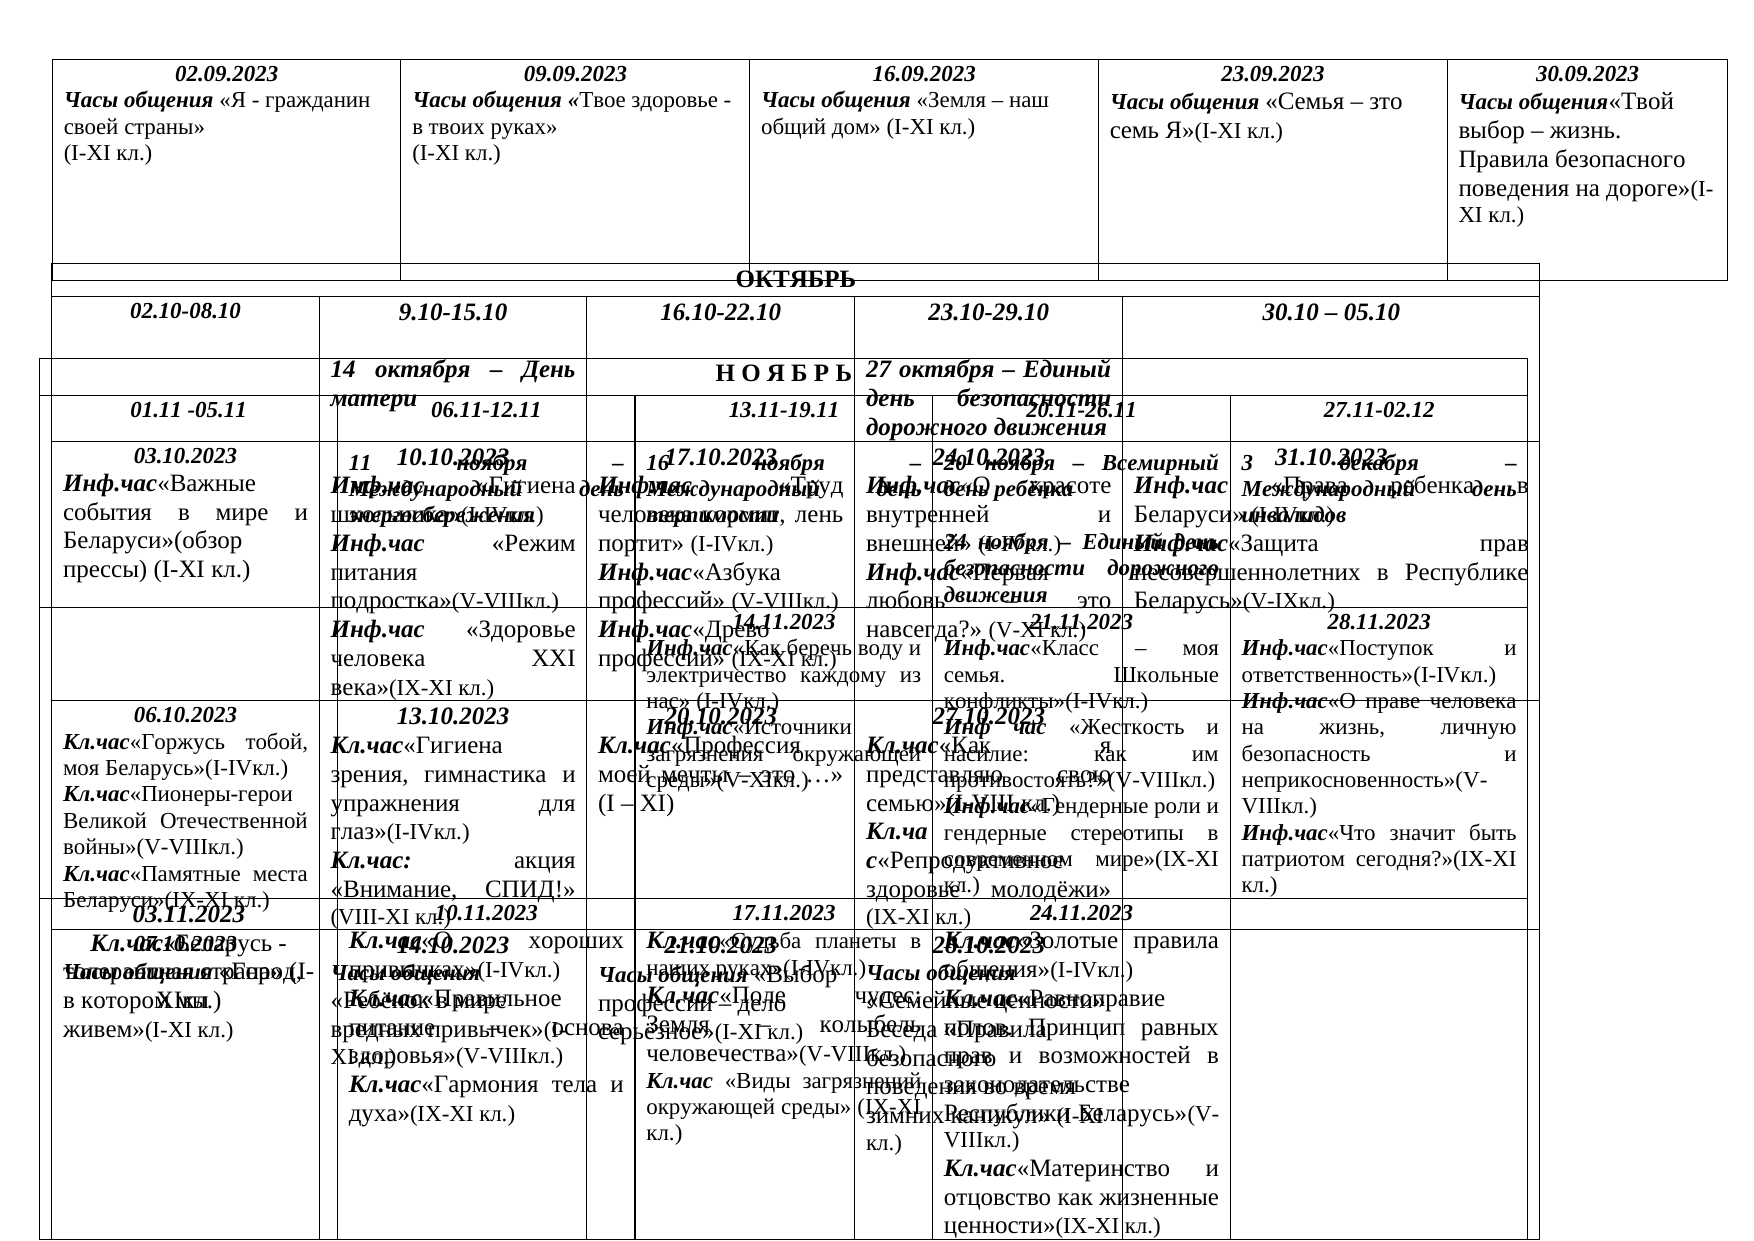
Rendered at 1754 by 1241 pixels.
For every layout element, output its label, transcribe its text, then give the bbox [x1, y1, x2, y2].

table_cell 23.10-29.10 27 октября – Единый день безопасности дорожного движения [855, 297, 1122, 358]
table_cell 09.09.2023 Часы общения «Твое здоровье - в твоих руках» (I-XI кл.) [401, 60, 749, 263]
table_cell 02.10-08.10 [52, 297, 319, 358]
table_cell 27.11-02.12 3 декабря – Международный день инвалидов [1231, 396, 1527, 607]
table_cell [338, 608, 634, 898]
table_cell 24.11.2023 Кл.час«Золотые правила общения»(I-IVкл.) Кл.час«Равноправие полов. Принцип равных прав и возможностей в законодательстве Республики Беларусь»(V-VIIIкл.) Кл.час«Материнство и отцовство как жизненные ценности»(IX-XI кл.) [933, 899, 1230, 1239]
table_cell [1528, 701, 1539, 929]
table_cell 30.09.2023 Часы общения«Твой выбор – жизнь. Правила безопасного поведения на дороге»(I-XI кл.) [1448, 60, 1727, 279]
table_cell 28.11.2023 Инф.час«Поступок и ответственность»(I-IVкл.) Инф.час«О праве человека на жизнь, личную безопасность и неприкосновенность»(V-VIIIкл.) Инф.час«Что значит быть патриотом сегодня?»(IX-XI кл.) [1231, 608, 1527, 898]
table_cell 03.11.2023 Кл.час«Беларусь - толерантная страна» (I-XIкл.) [40, 899, 337, 1239]
table_header Н О Я Б Р Ь [40, 359, 1527, 395]
table_cell 20.11-26.11 20 ноября – Всемирный день ребёнка 24 ноября – Единый день безопасности дорожного движения [933, 396, 1230, 607]
table_cell 06.11-12.11 11 ноября – Международный день энергосбережения [338, 396, 634, 607]
table_cell 10.11.2023 Кл.час«О хороших привычках»(I-IVкл.) Кл.час«Правильное питание – основа здоровья»(V-VIIIкл.) Кл.час«Гармония тела и духа»(IX-XI кл.) [338, 899, 634, 1239]
table_cell 21.11.2023 Инф.час«Класс – моя семья. Школьные конфликты»(I-IVкл.) Инф час «Жесткость и насилие: как им противостоять?»(V-VIIIкл.) Инф.час«Гендерные роли и гендерные стереотипы в современном мире»(IX-XI кл.) [933, 608, 1230, 898]
table_cell [1231, 899, 1527, 1239]
table_cell 02.09.2023 Часы общения «Я - гражданин своей страны» (I-XI кл.) [53, 60, 400, 263]
table_cell 01.11 -05.11 [40, 396, 337, 607]
table_cell [40, 608, 337, 898]
table_cell 30.10 – 05.10 [1123, 297, 1539, 441]
table_cell 9.10-15.10 14 октября – День матери [320, 297, 586, 358]
table_cell [1528, 930, 1539, 1239]
table_cell 23.09.2023 Часы общения «Семья – зто семь Я»(I-XI кл.) [1099, 60, 1447, 263]
table_cell 14.11.2023 Инф.час«Как беречь воду и электричество каждому из нас» (I-IVкл.) Инф.час«Источники загрязнения окружающей среды»(V-XIкл.) [636, 608, 932, 898]
table_header ОКТЯБРЬ [52, 264, 1539, 296]
table_cell 17.11.2023 Кл.час«Судьба планеты в наших руках»(I-IVкл.) Кл.час«Поле чудес: Земля – колыбель человечества»(V-VIIIкл.) Кл.час «Виды загрязнений окружающей среды» (IX-XI кл.) [636, 899, 932, 1239]
table_cell 13.11-19.11 16 ноября – Международный день терпимости [636, 396, 932, 607]
table_cell 16.09.2023 Часы общения «Земля – наш общий дом» (I-XI кл.) [750, 60, 1098, 263]
table_cell 16.10-22.10 [587, 297, 854, 358]
